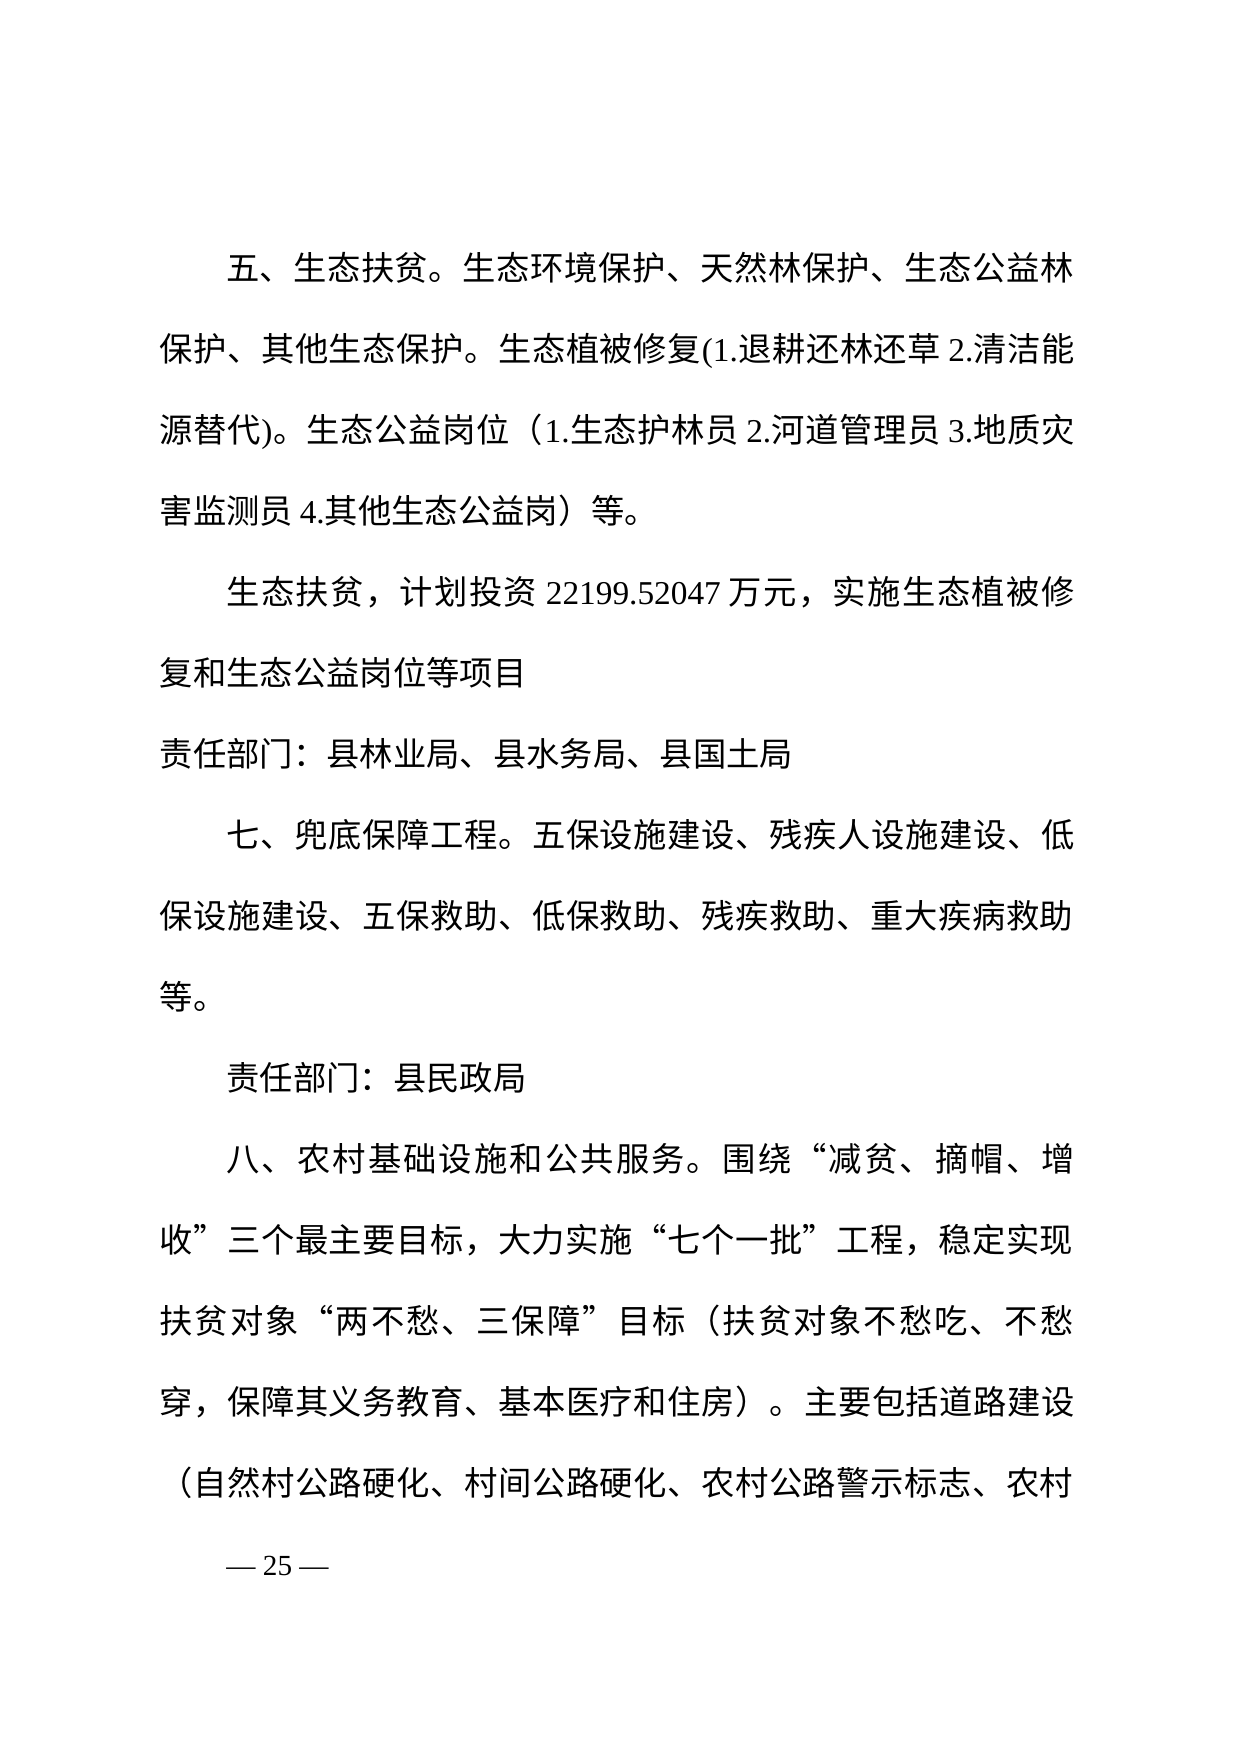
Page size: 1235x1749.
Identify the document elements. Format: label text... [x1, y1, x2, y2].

text 责任部门：县民政局 [159, 1035, 1075, 1116]
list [159, 1116, 1075, 1522]
list 生态扶贫。生态环境保护、天然林保护、生态公益林保护、其他生态保护。生态植被修复(1.退耕还林还草2.清洁能源替代)。生态公益岗位（1.生态护林员2.河道管理员3.地质灾害监测员4.其他生态公益岗）等。 [159, 225, 1075, 549]
text 七、兜底保障工程。五保设施建设、残疾人设施建设、低保设施建设、五保救助、低保救助、残疾救助、重大疾病救助等。 [159, 792, 1075, 1035]
list 责任部门：县林业局、县水务局、县国土局 [159, 711, 1075, 792]
list 生态扶贫，计划投资22199.52047万元，实施生态植被修复和生态公益岗位等项目 [159, 549, 1075, 711]
